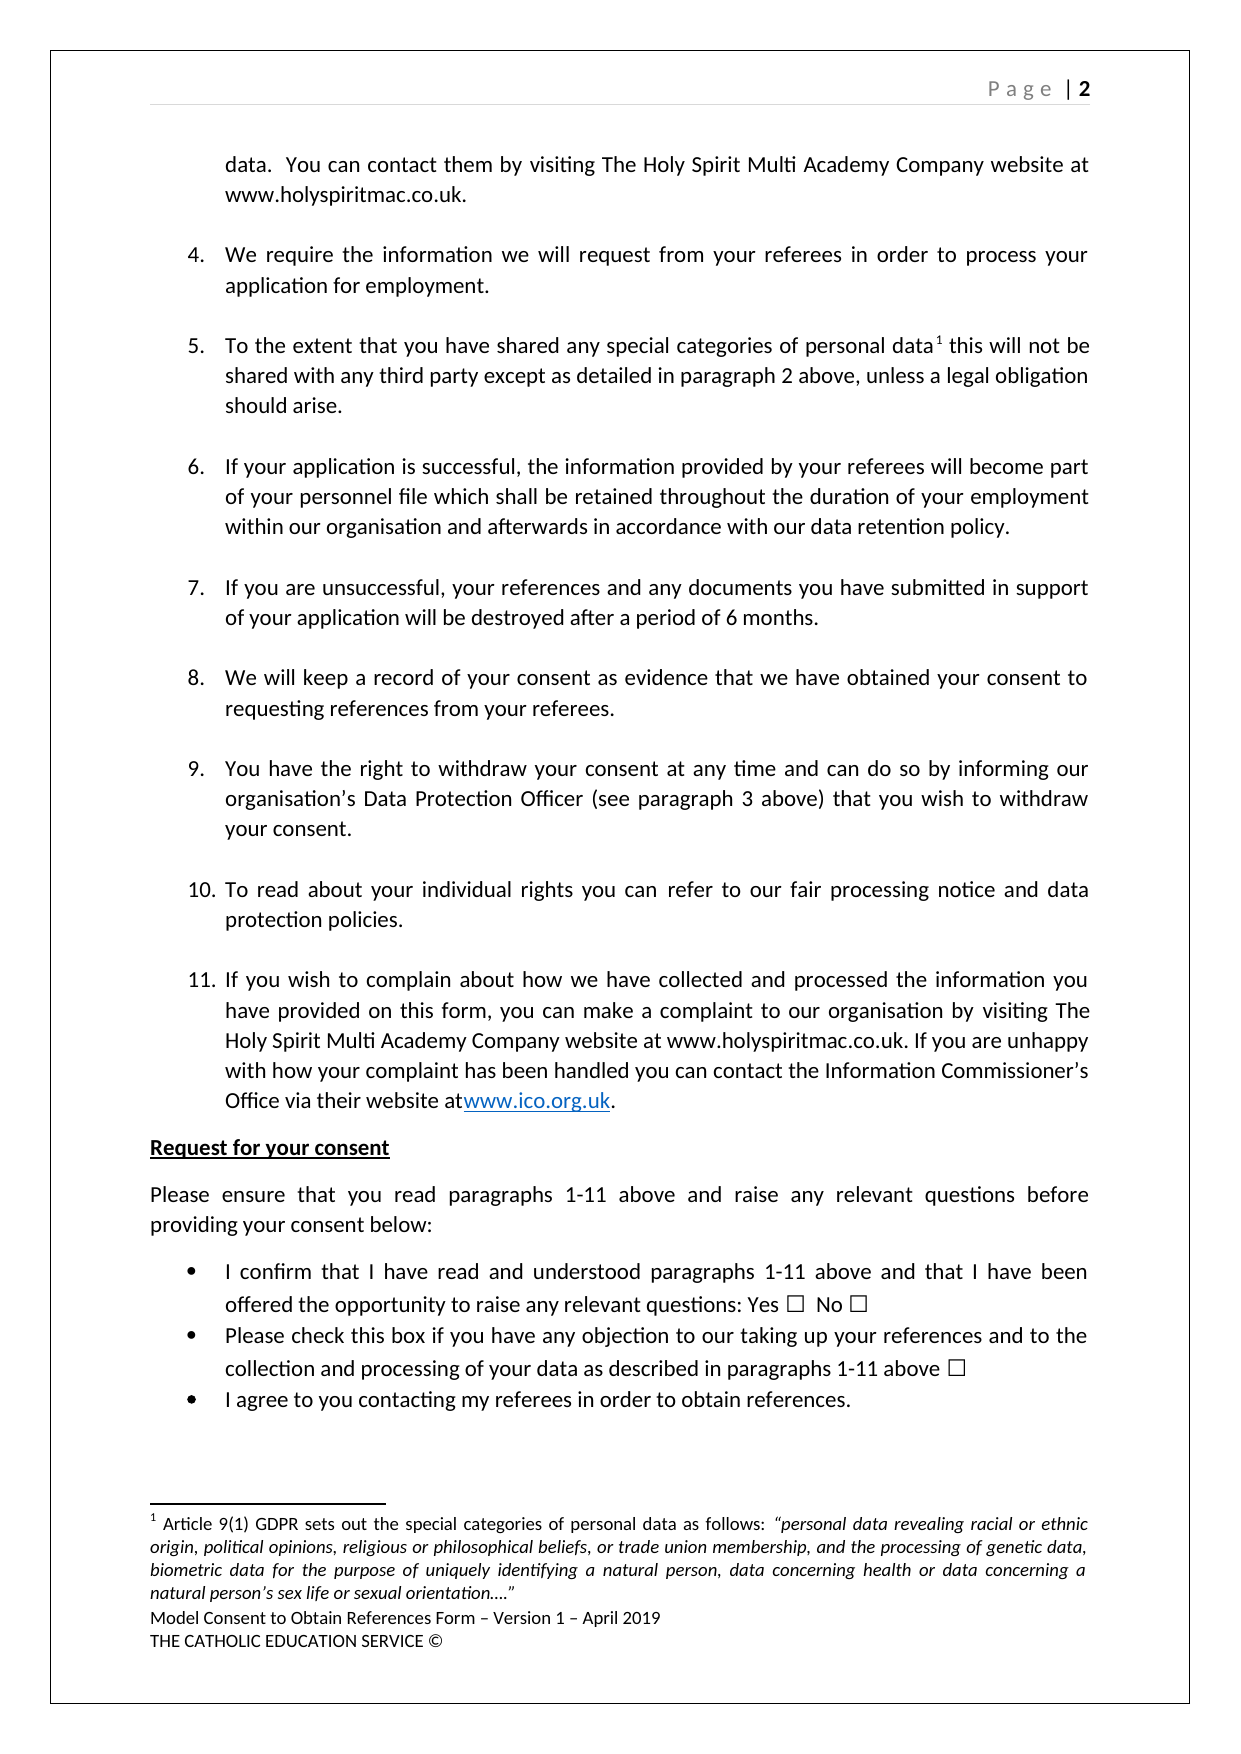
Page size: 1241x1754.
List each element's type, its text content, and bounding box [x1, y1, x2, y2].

list I confirm that I have read and understood paragraphs 1-11 above and that I have been offered the opportunity to raise any relevant questions: Yes No [187, 1257, 1090, 1319]
text Request for your consent [150, 1133, 1090, 1161]
list I agree to you contacting my referees in order to obtain references. [187, 1385, 1090, 1413]
text Please ensure that you read paragraphs 1-11 above and raise any relevant questions before providing your consent below: [150, 1180, 1090, 1238]
list We require the information we will request from your referees in order to process your application for employment. [187, 241, 1090, 299]
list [187, 150, 1090, 208]
list We will keep a record of your consent as evidence that we have obtained your consent to requesting references from your referees. [187, 663, 1090, 722]
list If your application is successful, the information provided by your referees will become part of your personnel file which shall be retained throughout the duration of your employment within our organisation and afterwards in accordance with our data retention policy. [187, 452, 1090, 541]
list You have the right to withdraw your consent at any time and can do so by informing our organisation’s Data Protection Officer (see paragraph 3 above) that you wish to withdraw your consent. [187, 754, 1090, 843]
list To the extent that you have shared any special categories of personal data this will not be shared with any third party except as detailed in paragraph 2 above, unless a legal obligation should arise. [187, 331, 1090, 420]
list If you wish to complain about how we have collected and processed the information you have provided on this form, you can make a complaint to our organisation by visiting The Holy Spirit Multi Academy Company website at www.holyspiritmac.co.uk. If you are unhappy with how your complaint has been handled you can contact the Information Commissioner’s Office via their website atwww.ico.org.uk. [187, 966, 1090, 1114]
list If you are unsuccessful, your references and any documents you have submitted in support of your application will be destroyed after a period of 6 months. [187, 573, 1090, 631]
list Please check this box if you have any objection to our taking up your references and to the collection and processing of your data as described in paragraphs 1-11 above [187, 1321, 1090, 1383]
list To read about your individual rights you can refer to our fair processing notice and data protection policies. [187, 875, 1090, 933]
